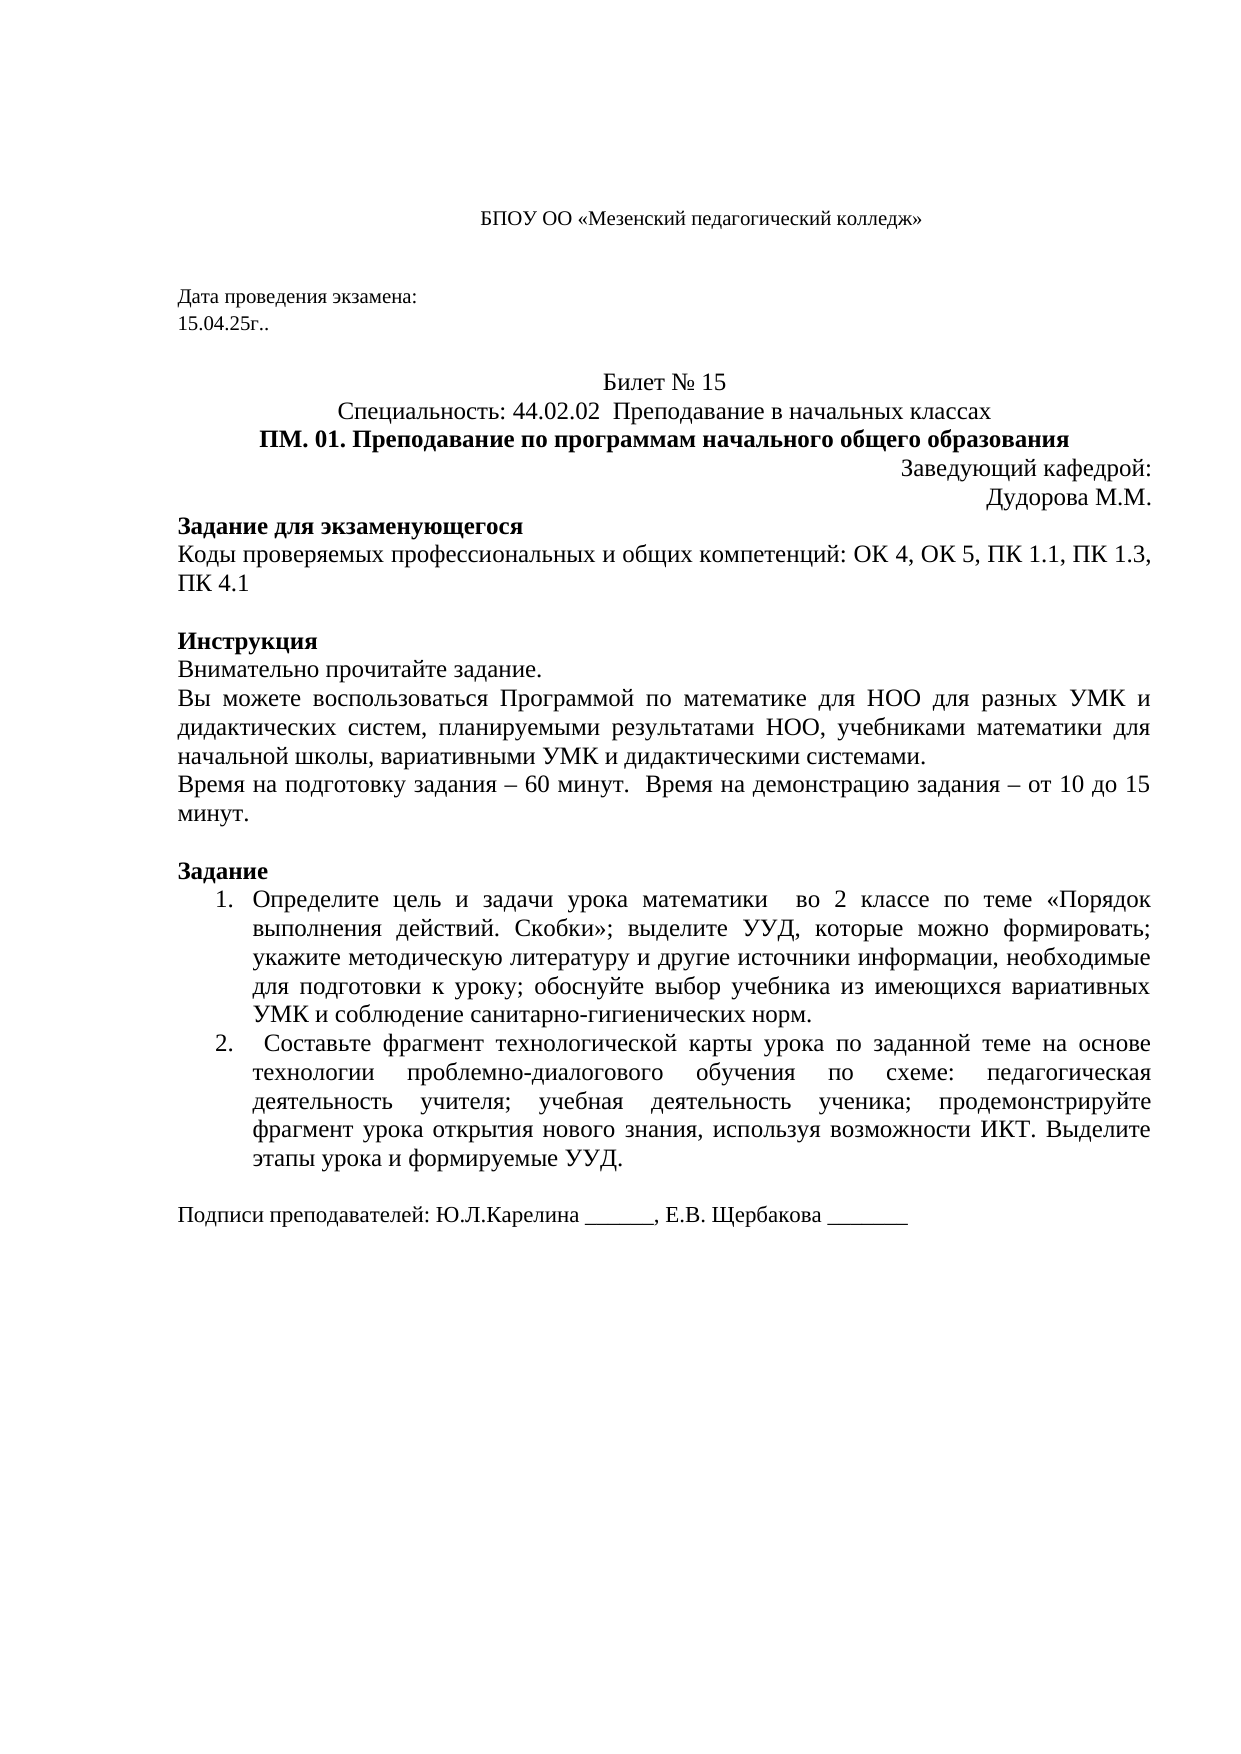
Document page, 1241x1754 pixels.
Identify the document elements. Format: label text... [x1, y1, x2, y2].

text Подписи преподавателей: Ю.Л.Карелина ______, Е.В. Щербакова _______ [177, 1201, 1152, 1227]
list Составьте фрагмент технологической карты урока по заданной теме на основе технологии проблемно-диалогового обучения по схеме: педагогическая деятельность учителя; учебная деятельность ученика; продемонстрируйте фрагмент урока открытия нового знания, используя возможности ИКТ. Выделите этапы урока и формируемые УУД. [215, 1028, 1152, 1172]
text Вы можете воспользоваться Программой по математике для НОО для разных УМК и дидактических систем, планируемыми результатами НОО, учебниками математики для начальной школы, вариативными УМК и дидактическими системами. [177, 683, 1152, 769]
text БПОУ ОО «Мезенский педагогический колледж» [177, 206, 1152, 230]
text Инструкция [177, 626, 1152, 654]
text ПМ. 01. Преподавание по программам начального общего образования [177, 424, 1152, 453]
text Коды проверяемых профессиональных и общих компетенций: ОК 4, ОК 5, ПК 1.1, ПК 1.3, ПК 4.1 [177, 539, 1152, 597]
text Время на подготовку задания – 60 минут. Время на демонстрацию задания – от 10 до 15 минут. [177, 769, 1152, 827]
text Дудорова М.М. [177, 482, 1152, 511]
text Заведующий кафедрой: [177, 453, 1152, 482]
subtitle Билет № 15 [177, 367, 1152, 396]
text Задание для экзаменующегося [177, 511, 1152, 539]
text Задание [177, 856, 1152, 884]
text Внимательно прочитайте задание. [177, 654, 1152, 683]
list Определите цель и задачи урока математики во 2 классе по теме «Порядок выполнения действий. Скобки»; выделите УУД, которые можно формировать; укажите методическую литературу и другие источники информации, необходимые для подготовки к уроку; обоснуйте выбор учебника из имеющихся вариативных УМК и соблюдение санитарно-гигиенических норм. [215, 884, 1152, 1028]
text Специальность: 44.02.02 Преподавание в начальных классах [177, 396, 1152, 424]
subtitle Дата проведения экзамена: 15.04.25г.. [177, 284, 1152, 335]
